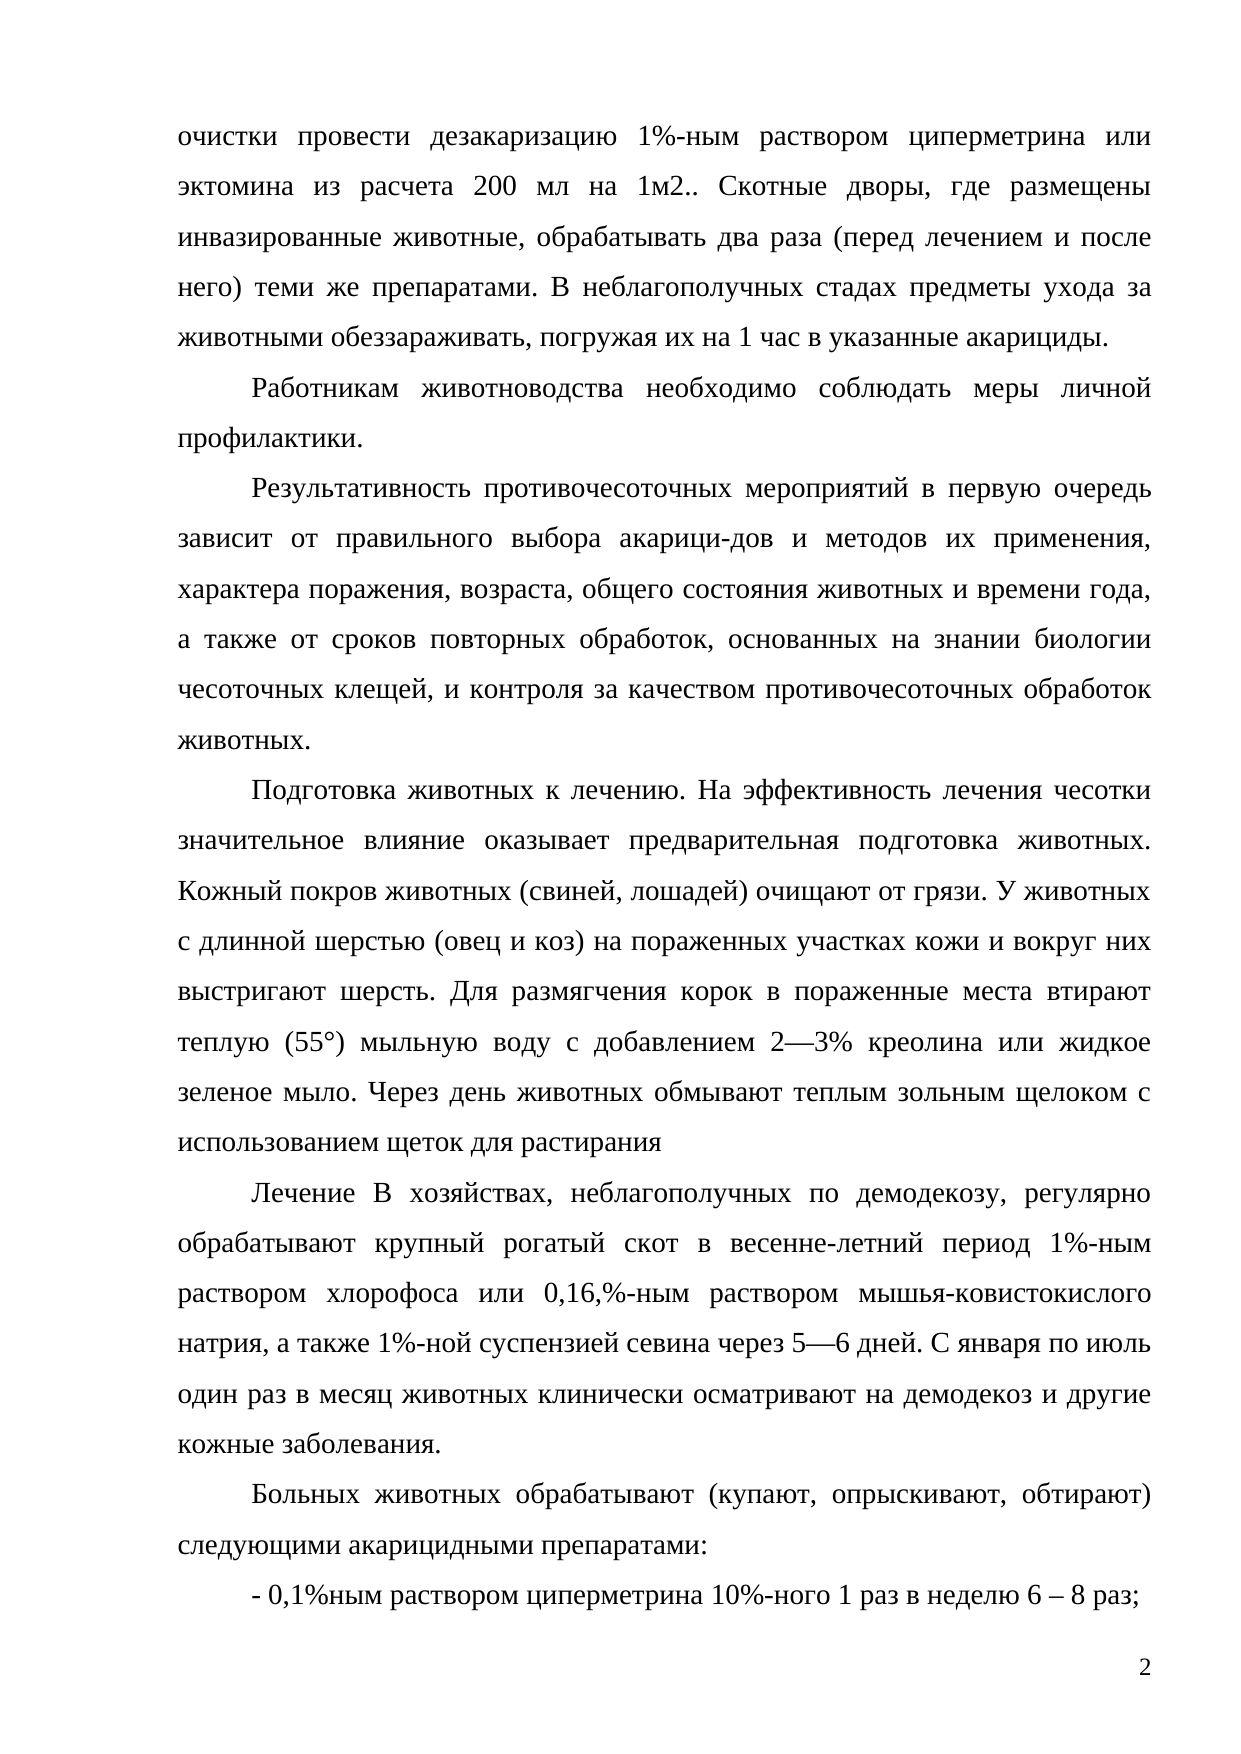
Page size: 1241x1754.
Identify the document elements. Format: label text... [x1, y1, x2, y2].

text Результативность противочесоточных мероприятий в первую очередь зависит от правильного выбора акарици-дов и методов их применения, характера поражения, возраста, общего состояния животных и времени года, а также от сроков повторных обработок, основанных на знании биологии чесоточных клещей, и контроля за качеством противочесоточных обработок животных. [177, 470, 1152, 755]
text Лечение В хозяйствах, неблагополучных по демодекозу, регулярно обрабатывают крупный рогатый скот в весенне-летний период 1%-ным раствором хлорофоса или 0,16,%-ным раствором мышья-ковистокислого натрия, а также 1%-ной суспензией севина через 5—6 дней. С января по июль один раз в месяц животных клинически осматривают на демодекоз и другие кожные заболевания. [177, 1175, 1152, 1460]
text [177, 118, 1152, 353]
text Подготовка животных к лечению. На эффективность лечения чесотки значительное влияние оказывает предварительная подготовка животных. Кожный покров животных (свиней, лошадей) очищают от грязи. У животных с длинной шерстью (овец и коз) на пораженных участках кожи и вокруг них выстригают шерсть. Для размягчения корок в пораженные места втирают теплую (55°) мыльную воду с добавлением 2—3% креолина или жидкое зеленое мыло. Через день животных обмывают теплым зольным щелоком с использованием щеток для растирания [177, 772, 1152, 1158]
text Работникам животноводства необходимо соблюдать меры личной профилактики. [177, 370, 1152, 453]
text Больных животных обрабатывают (купают, опрыскивают, обтирают) следующими акарицидными препаратами: [177, 1477, 1152, 1560]
text - 0,1%ным раствором циперметрина 10%-ного 1 раз в неделю 6 – 8 раз; [177, 1577, 1152, 1611]
